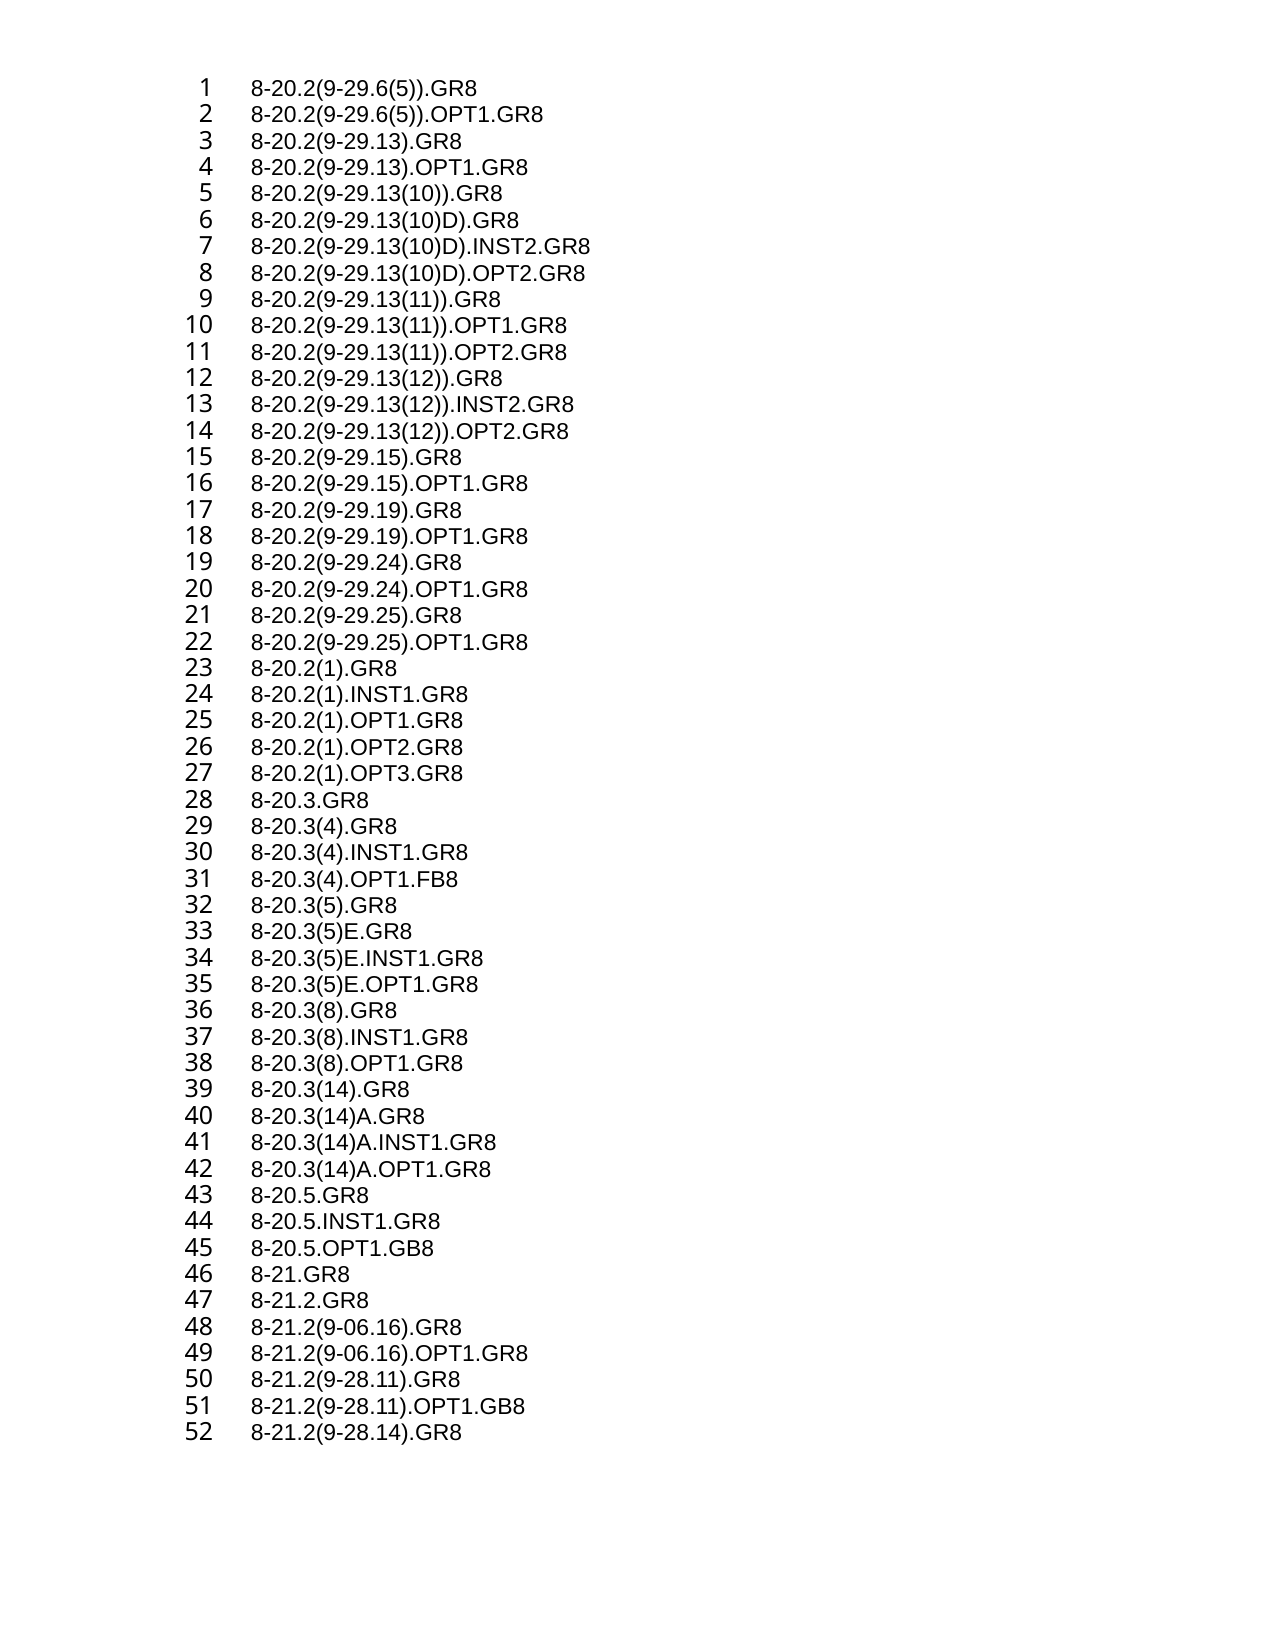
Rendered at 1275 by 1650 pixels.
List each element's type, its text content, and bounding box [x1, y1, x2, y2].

text 8-20.3(8).OPT1.GR8 [251, 1050, 1191, 1076]
text 8-21.2(9-28.11).GR8 [251, 1366, 1191, 1393]
text 8-20.5.OPT1.GB8 [251, 1234, 1191, 1261]
text 8-20.2(9-29.24).OPT1.GR8 [251, 576, 1191, 602]
text 8-20.2(9-29.13(11)).OPT1.GR8 [251, 312, 1191, 338]
text 8-20.2(9-29.13(12)).INST2.GR8 [251, 391, 1191, 418]
text 8-20.2(9-29.6(5)).GR8 [251, 75, 1191, 101]
text 8-20.2(9-29.13).OPT1.GR8 [251, 154, 1191, 180]
text 8-20.3(14)A.OPT1.GR8 [251, 1156, 1191, 1182]
text 8-20.3(4).INST1.GR8 [251, 839, 1191, 866]
text 8-20.2(9-29.13(10)D).GR8 [251, 207, 1191, 233]
text 8-20.2(9-29.25).GR8 [251, 602, 1191, 628]
text 8-20.3(14).GR8 [251, 1076, 1191, 1103]
text 8-20.5.GR8 [251, 1182, 1191, 1208]
text 8-21.2(9-28.11).OPT1.GB8 [251, 1393, 1191, 1419]
text 8-20.2(9-29.6(5)).OPT1.GR8 [251, 101, 1191, 128]
text 8-20.2(1).OPT3.GR8 [251, 760, 1191, 787]
text 8-20.2(9-29.13(10)D).INST2.GR8 [251, 233, 1191, 259]
text 8-20.3(5)E.OPT1.GR8 [251, 971, 1191, 997]
text 8-21.2(9-28.14).GR8 [251, 1419, 1191, 1445]
text 8-20.3(8).GR8 [251, 997, 1191, 1024]
text 8-20.3(14)A.INST1.GR8 [251, 1129, 1191, 1156]
text 8-20.2(1).OPT2.GR8 [251, 734, 1191, 760]
text 8-20.2(9-29.19).GR8 [251, 497, 1191, 523]
text 8-20.2(9-29.13(11)).OPT2.GR8 [251, 338, 1191, 365]
text 8-20.2(9-29.24).GR8 [251, 549, 1191, 576]
text 8-20.2(9-29.15).OPT1.GR8 [251, 470, 1191, 497]
text 8-20.2(9-29.13(12)).OPT2.GR8 [251, 418, 1191, 444]
text 8-20.2(9-29.13(10)).GR8 [251, 180, 1191, 207]
text 8-21.2(9-06.16).OPT1.GR8 [251, 1340, 1191, 1366]
text 8-20.3(5)E.GR8 [251, 918, 1191, 945]
text 8-21.2.GR8 [251, 1287, 1191, 1314]
text 8-20.2(9-29.13(11)).GR8 [251, 286, 1191, 312]
text 8-20.2(9-29.19).OPT1.GR8 [251, 523, 1191, 549]
text 8-20.2(9-29.13).GR8 [251, 128, 1191, 154]
text 8-20.3(4).OPT1.FB8 [251, 866, 1191, 892]
text 8-21.2(9-06.16).GR8 [251, 1314, 1191, 1340]
text 8-20.3(5).GR8 [251, 892, 1191, 918]
text 8-20.2(9-29.13(12)).GR8 [251, 365, 1191, 391]
text 8-20.3(14)A.GR8 [251, 1103, 1191, 1129]
text 8-20.2(1).INST1.GR8 [251, 681, 1191, 707]
text 8-20.2(9-29.15).GR8 [251, 444, 1191, 470]
text 8-20.3.GR8 [251, 787, 1191, 813]
text 8-20.2(1).GR8 [251, 655, 1191, 681]
text 8-20.3(8).INST1.GR8 [251, 1024, 1191, 1050]
text 8-20.3(5)E.INST1.GR8 [251, 945, 1191, 971]
text 8-20.2(1).OPT1.GR8 [251, 707, 1191, 734]
text 8-20.5.INST1.GR8 [251, 1208, 1191, 1234]
text 8-20.2(9-29.13(10)D).OPT2.GR8 [251, 259, 1191, 286]
text 8-20.3(4).GR8 [251, 813, 1191, 839]
text 8-20.2(9-29.25).OPT1.GR8 [251, 628, 1191, 655]
text 8-21.GR8 [251, 1261, 1191, 1287]
